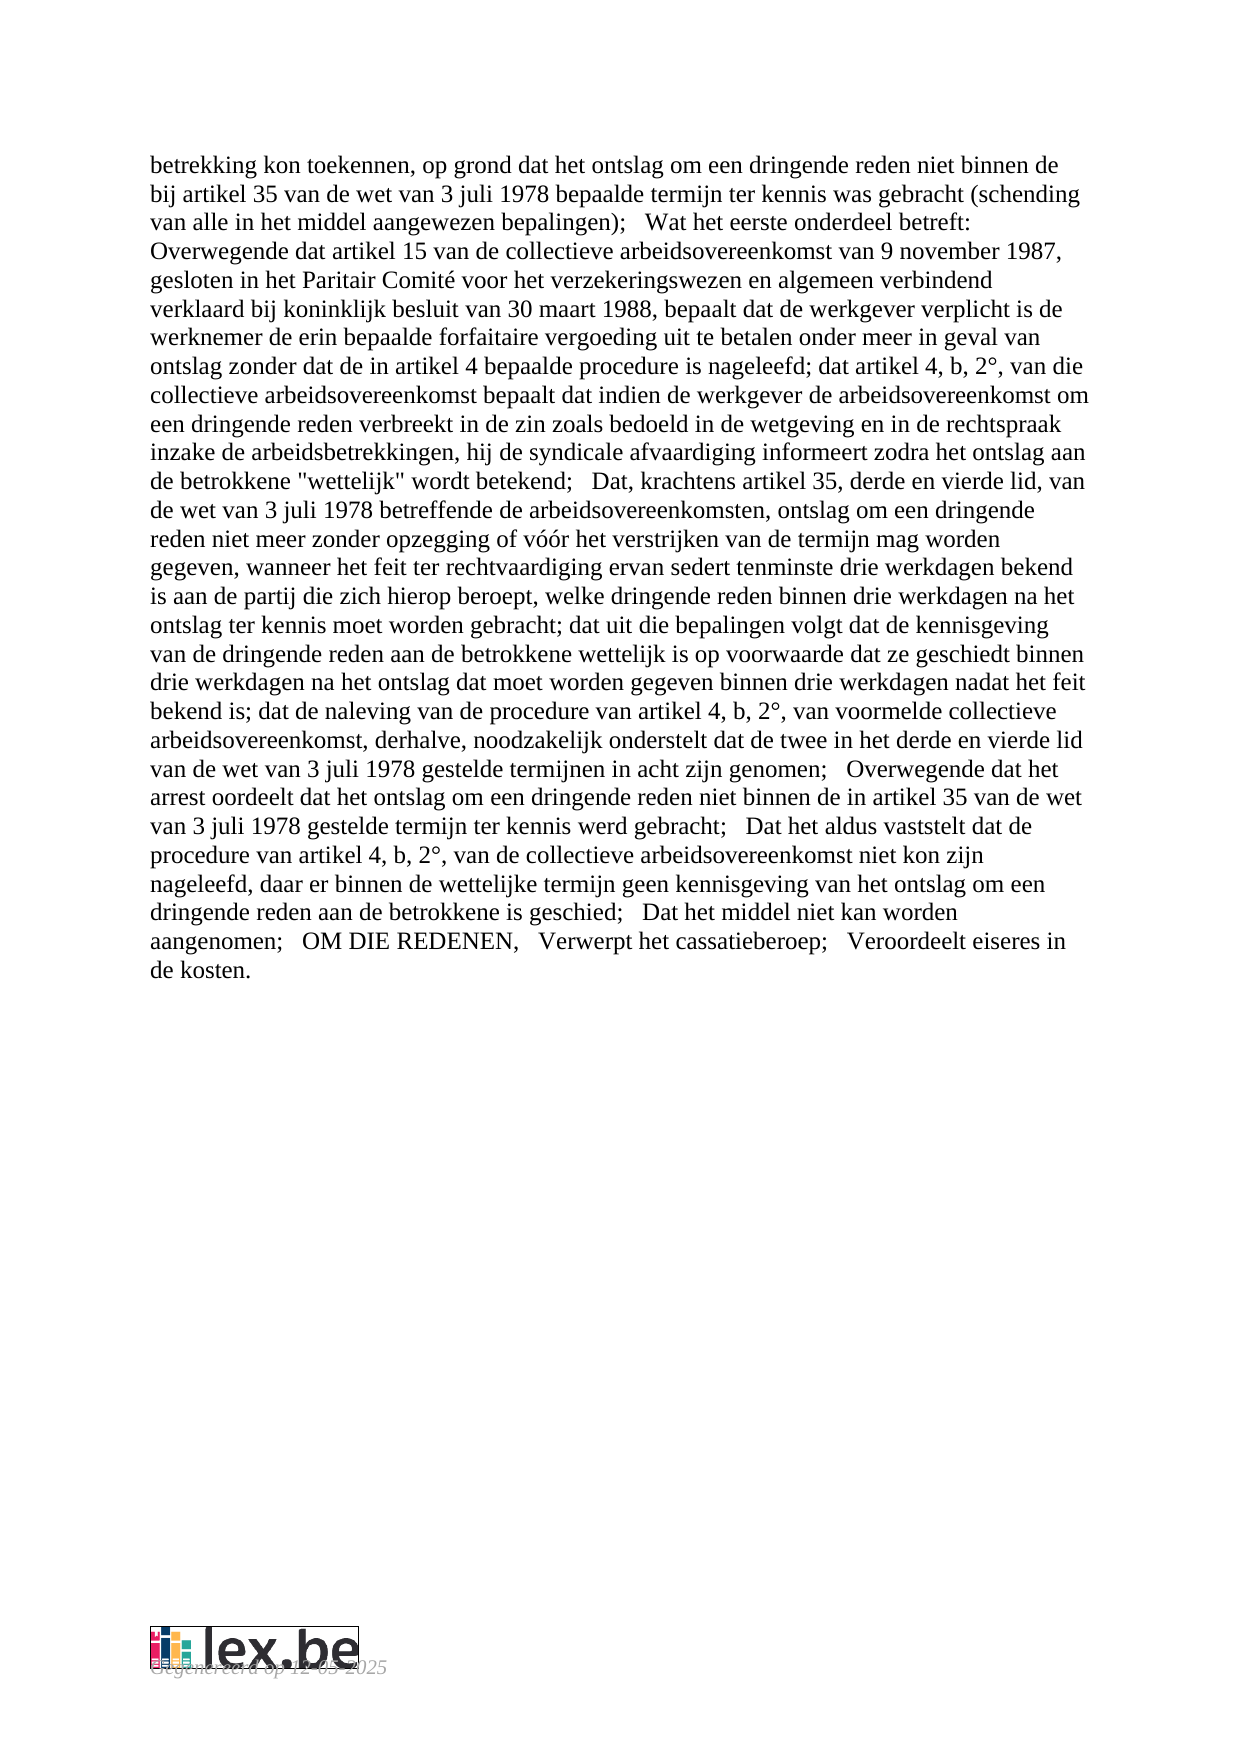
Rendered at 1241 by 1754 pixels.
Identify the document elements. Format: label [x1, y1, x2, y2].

text [150, 150, 1090, 984]
picture [151, 1627, 358, 1668]
